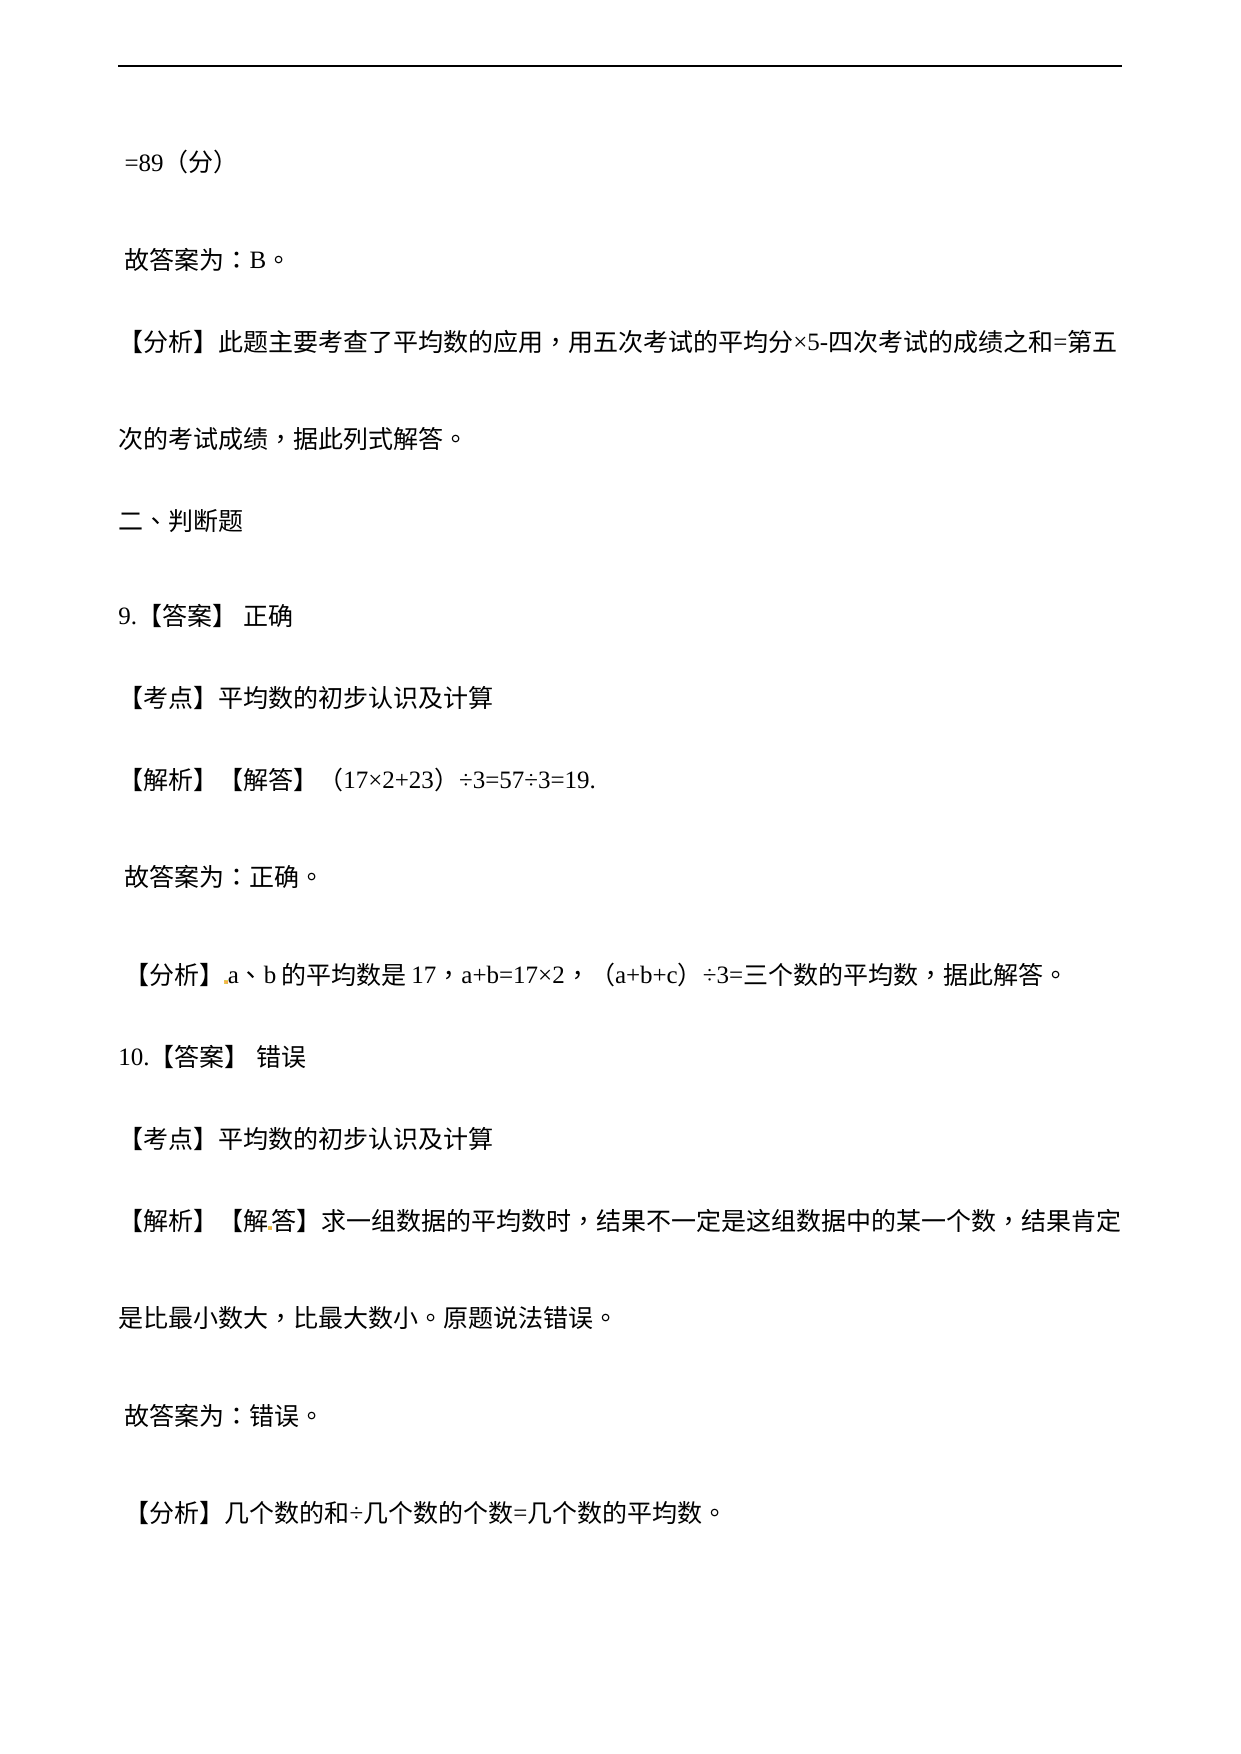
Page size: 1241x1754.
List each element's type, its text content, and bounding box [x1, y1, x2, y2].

text 【解析】【解答】求一组数据的平均数时，结果不一定是这组数据中的某一个数，结果肯定是比最小数大，比最大数小。原题说法错误。 故答案为：错误。 【分析】几个数的和÷几个数的个数=几个数的平均数。 [118, 1188, 1122, 1545]
text 【考点】平均数的初步认识及计算 [118, 665, 1122, 730]
text 【考点】平均数的初步认识及计算 [118, 1106, 1122, 1171]
text 9.【答案】 正确 [118, 583, 1122, 648]
text 10.【答案】 错误 [118, 1024, 1122, 1089]
text 二、判断题 [118, 488, 1122, 553]
text 【分析】此题主要考查了平均数的应用，用五次考试的平均分×5-四次考试的成绩之和=第五次的考试成绩，据此列式解答。 [118, 309, 1122, 471]
text 【解析】【解答】（17×2+23）÷3=57÷3=19. 故答案为：正确。 【分析】a、b的平均数是17，a+b=17×2，（a+b+c）÷3=三个数的平均数，据此解答。 [118, 747, 1122, 1007]
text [118, 129, 1122, 292]
